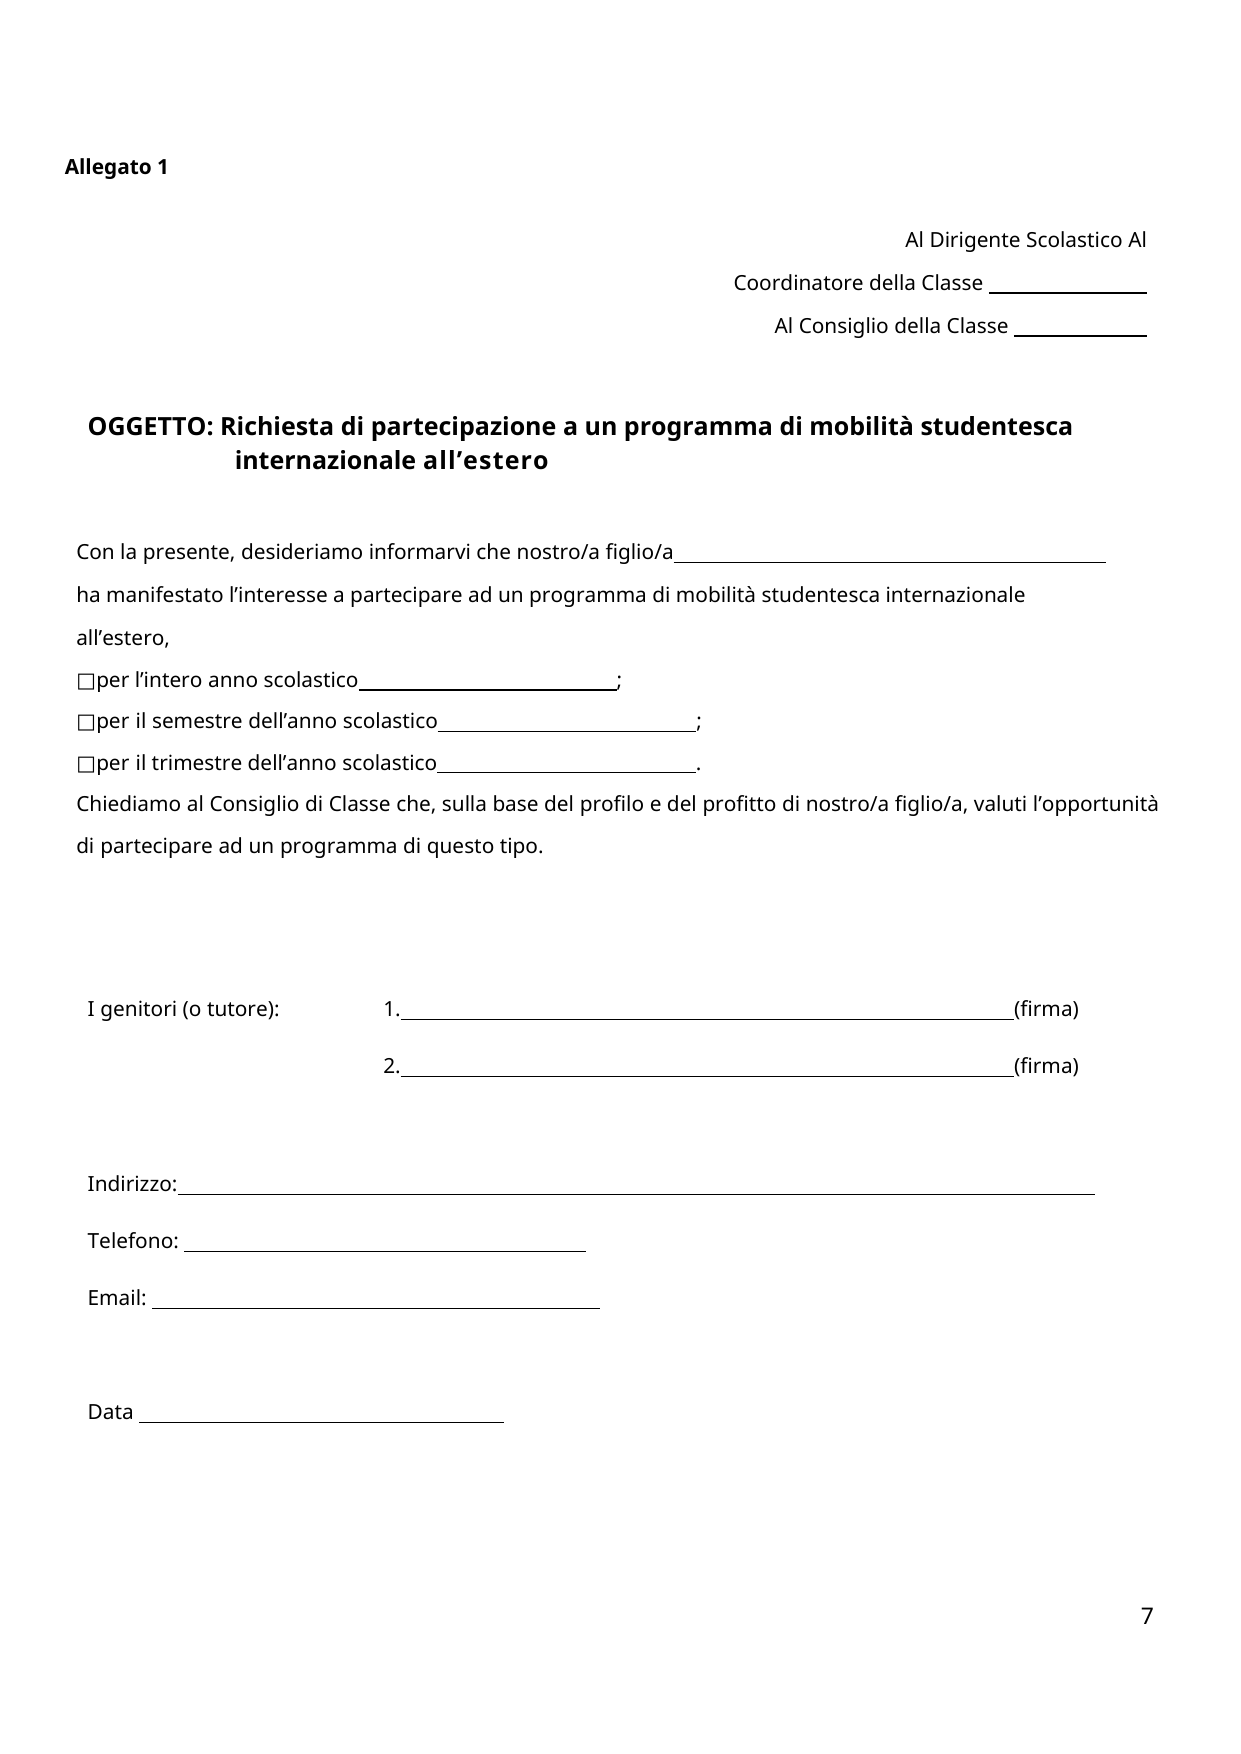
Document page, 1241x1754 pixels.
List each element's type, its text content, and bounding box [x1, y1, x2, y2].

text I genitori (o tutore): 1. (firma) 2. (firma) [87, 994, 1098, 1080]
text Al Dirigente Scolastico Al Coordinatore della Classe [733, 226, 1157, 297]
text Data [87, 1397, 1169, 1426]
text Indirizzo: Telefono: [87, 1169, 1105, 1255]
list per l’intero anno scolastico ; [76, 665, 1169, 694]
text Con la presente, desideriamo informarvi che nostro/a figlio/a ha manifestato l’interesse a partecipare ad un programma di mobilità studentesca internazionale all’estero, [76, 537, 1116, 651]
text Chiediamo al Consiglio di Classe che, sulla base del profilo e del profitto di nostro/a figlio/a, valuti l’opportunità di partecipare ad un programma di questo tipo. [76, 789, 1169, 860]
text Allegato 1 [64, 152, 1169, 181]
text OGGETTO: Richiesta di partecipazione a un programma di mobilità studentesca internazionale all’estero [87, 409, 1169, 477]
list per il trimestre dell’anno scolastico . [76, 748, 1169, 776]
list per il semestre dell’anno scolastico ; [76, 707, 1169, 735]
text Email: [87, 1283, 1169, 1312]
text Al Consiglio della Classe [774, 311, 1169, 339]
